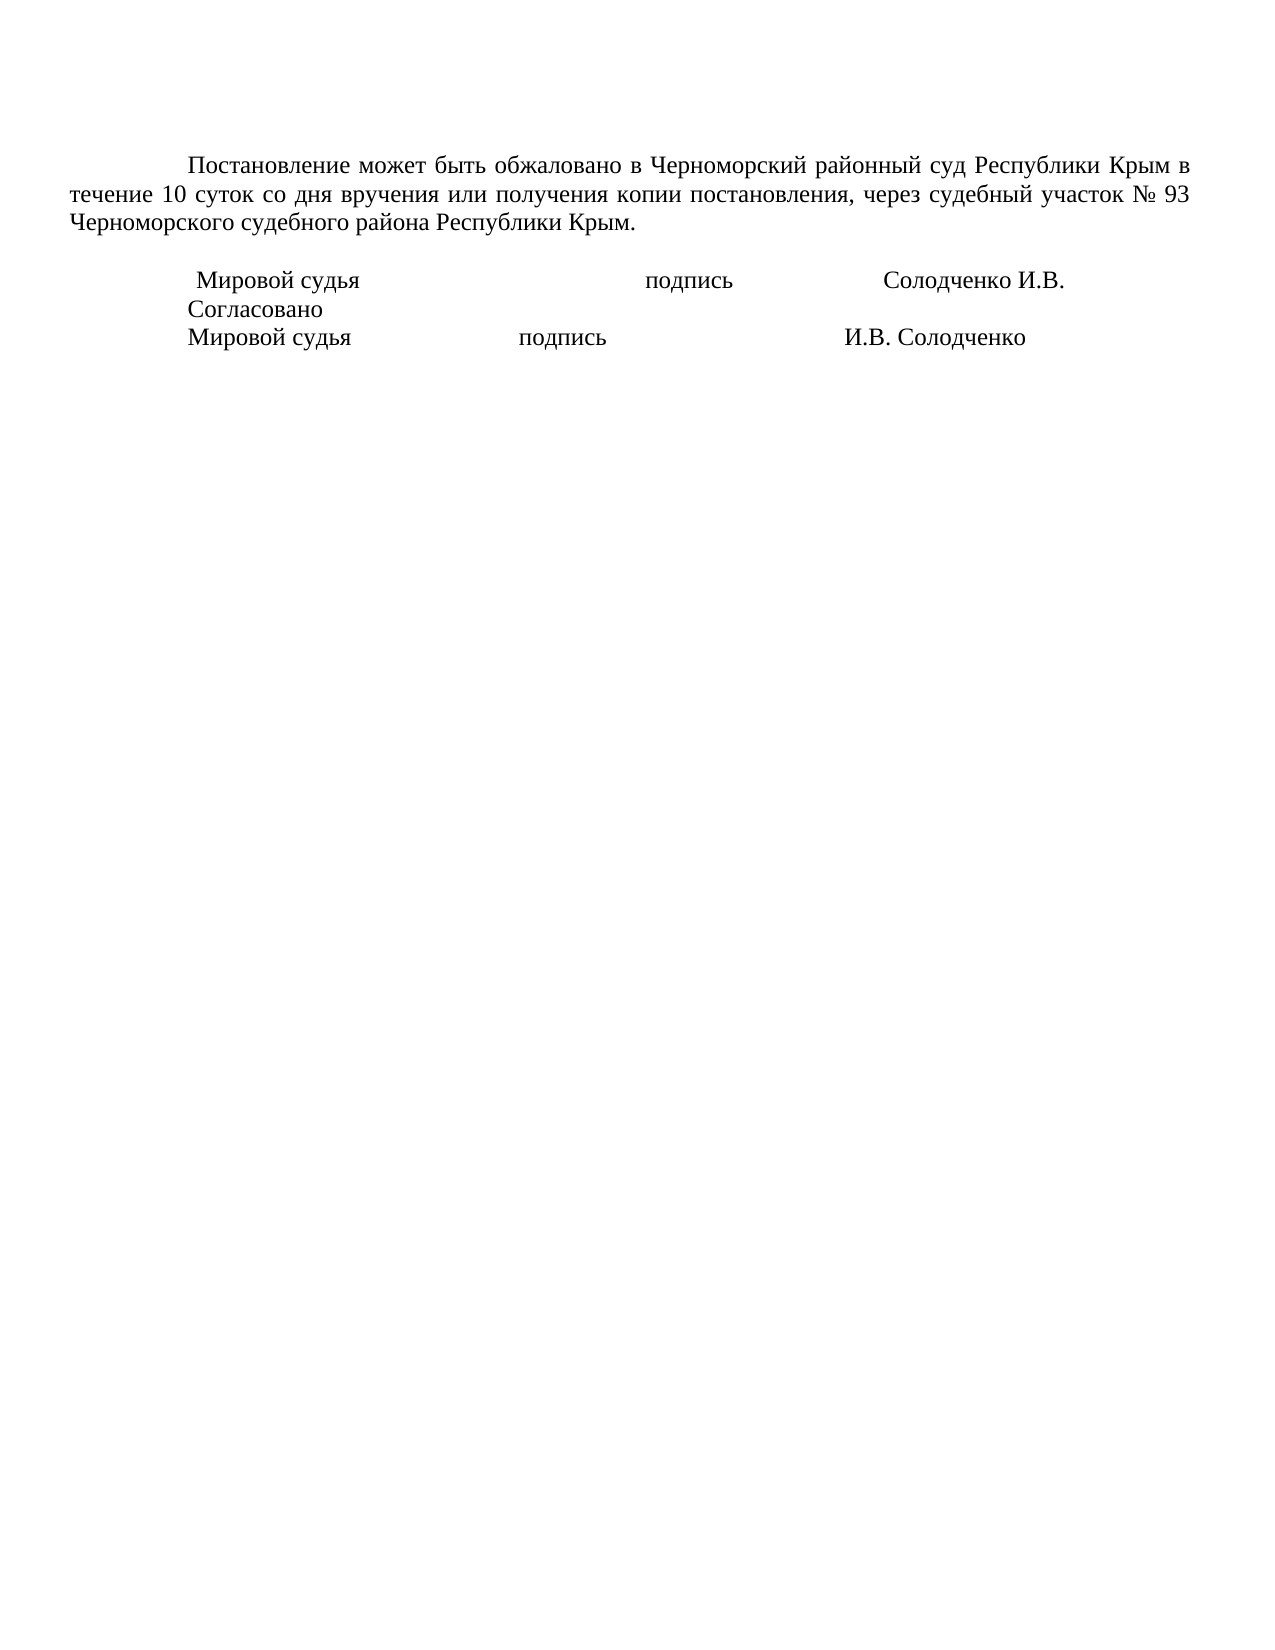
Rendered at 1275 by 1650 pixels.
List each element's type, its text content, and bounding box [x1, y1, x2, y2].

text Постановление может быть обжаловано в Черноморский районный суд Республики Крым в течение 10 суток со дня вручения или получения копии постановления, через судебный участок № 93 Черноморского судебного района Республики Крым. [69, 150, 1192, 236]
text Мировой судья подпись И.В. Солодченко [99, 322, 1192, 351]
text Согласовано [99, 294, 1192, 322]
text Мировой судья подпись Солодченко И.В. [69, 265, 1192, 294]
